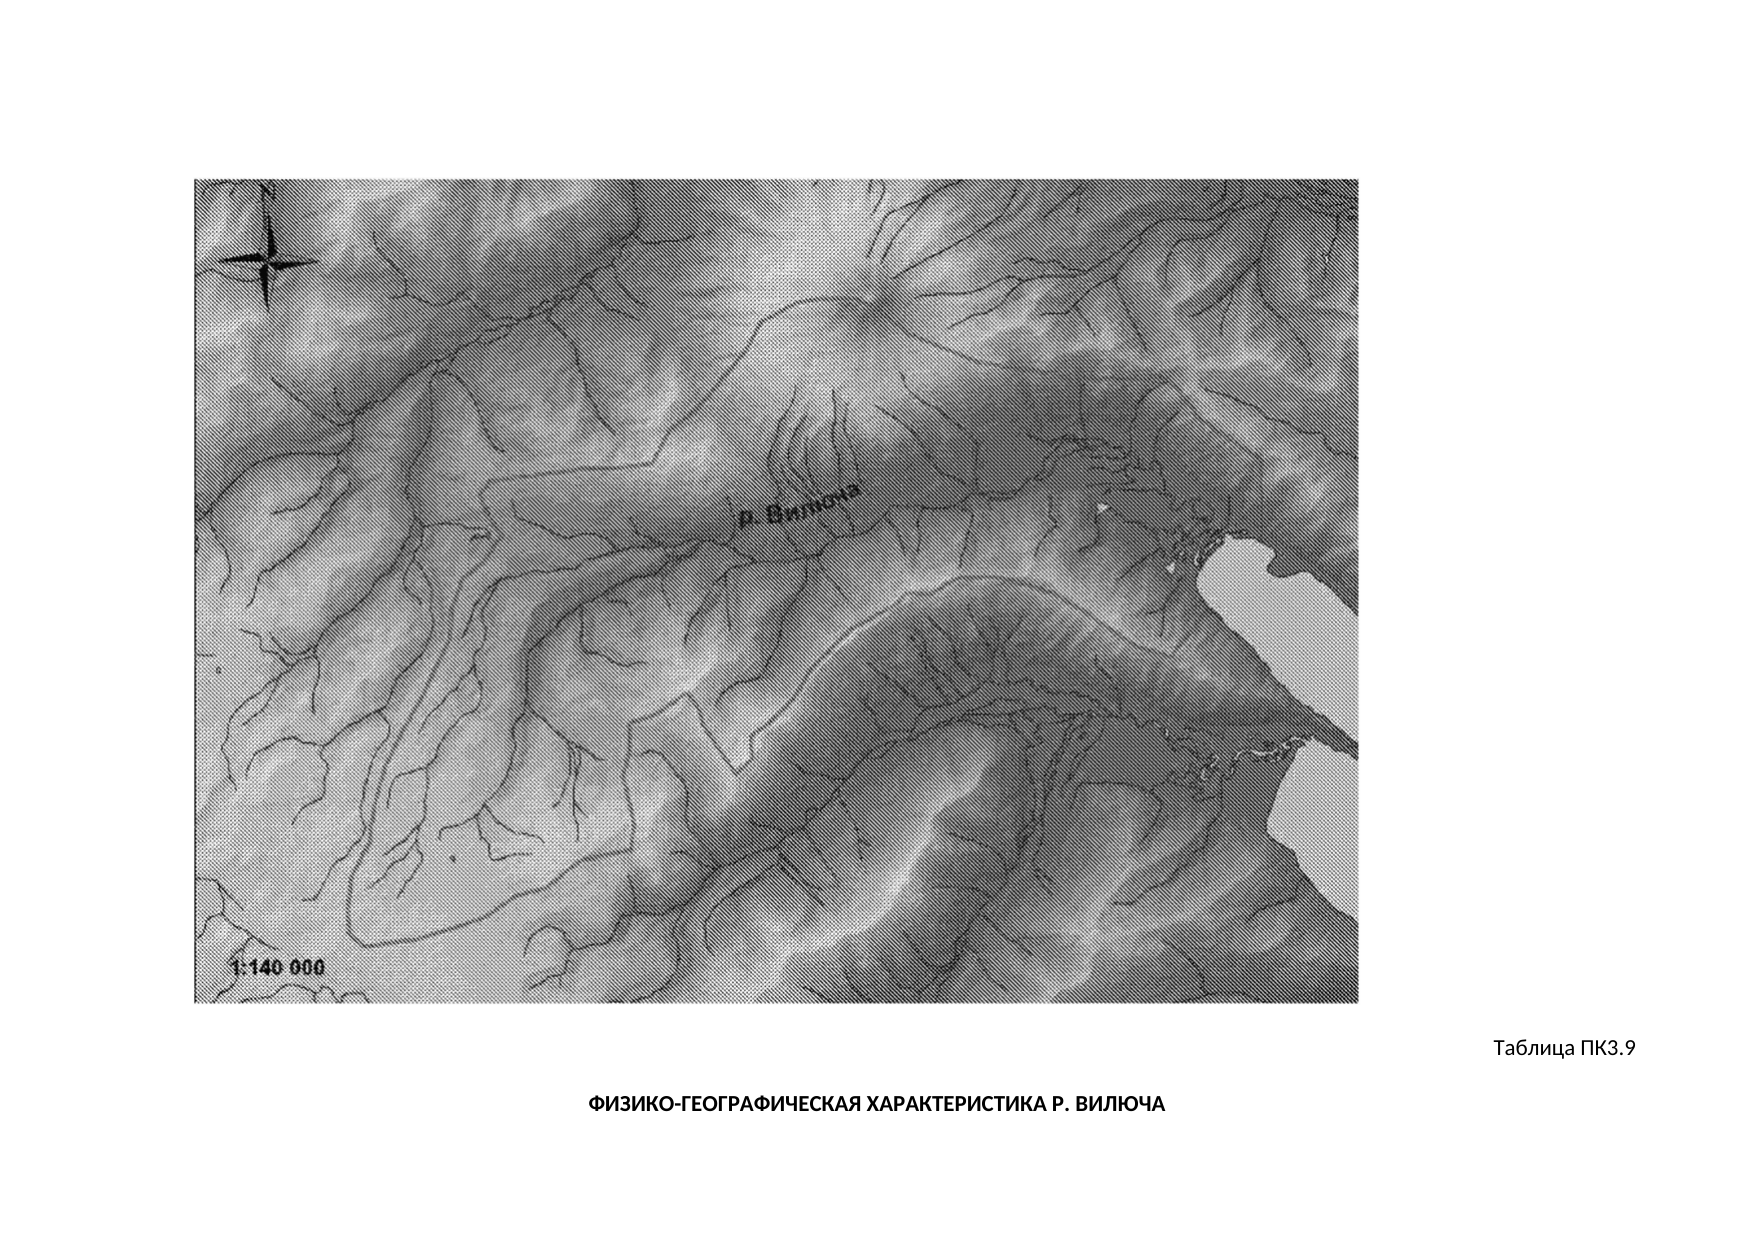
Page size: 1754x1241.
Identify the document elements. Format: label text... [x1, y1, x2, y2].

title ФИЗИКО-ГЕОГРАФИЧЕСКАЯ ХАРАКТЕРИСТИКА Р. ВИЛЮЧА [118, 1089, 1636, 1117]
picture [193, 177, 1361, 1005]
text Таблица ПК3.9 [118, 1033, 1636, 1061]
